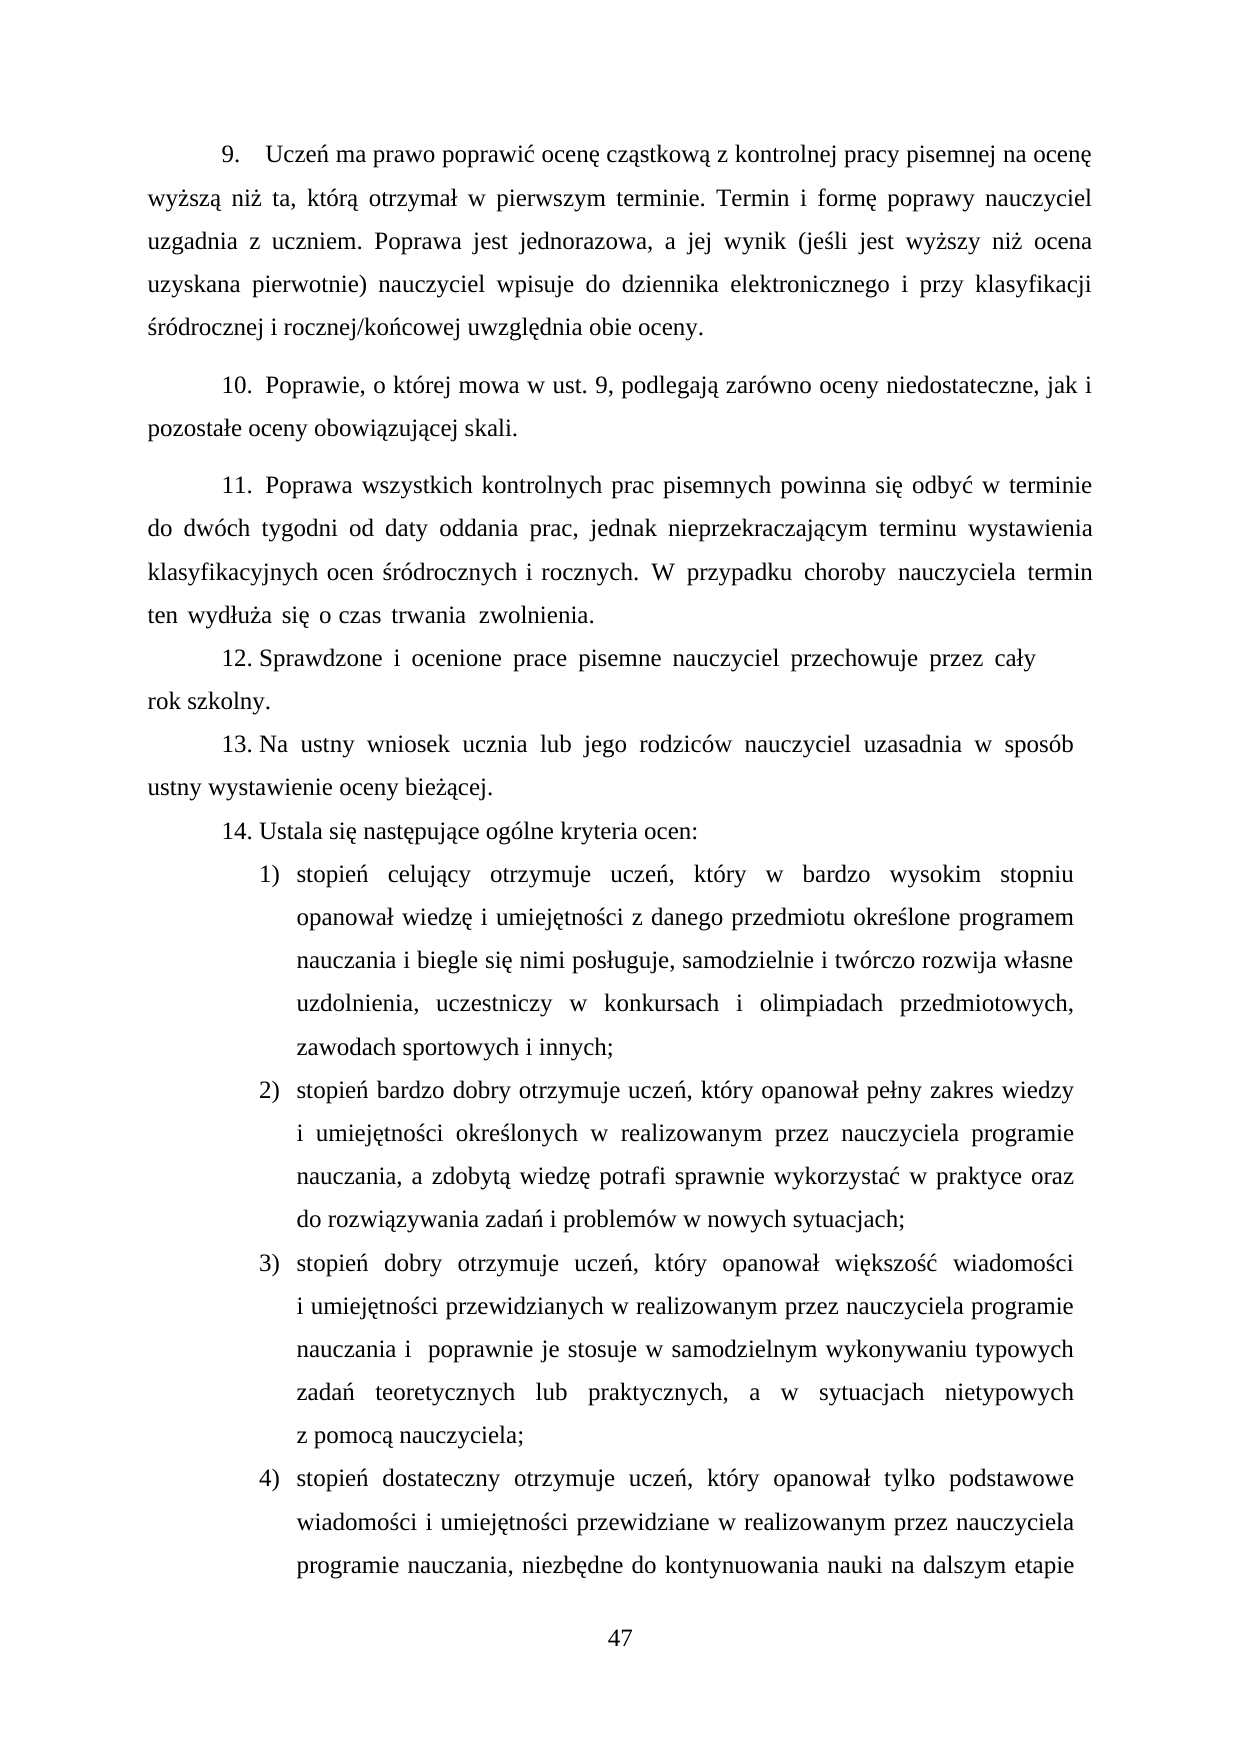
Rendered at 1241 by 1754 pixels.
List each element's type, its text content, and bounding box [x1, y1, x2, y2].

list stopień dobry otrzymuje uczeń, który opanował większość wiadomości i umiejętności przewidzianych w realizowanym przez nauczyciela programie nauczania i poprawnie je stosuje w samodzielnym wykonywaniu typowych zadań teoretycznych lub praktycznych, a w sytuacjach nietypowych z pomocą nauczyciela; [259, 1248, 1074, 1449]
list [259, 1463, 1074, 1578]
list stopień celujący otrzymuje uczeń, który w bardzo wysokim stopniu opanował wiedzę i umiejętności z danego przedmiotu określone programem nauczania i biegle się nimi posługuje, samodzielnie i twórczo rozwija własne uzdolnienia, uczestniczy w konkursach i olimpiadach przedmiotowych, zawodach sportowych i innych; [259, 859, 1074, 1060]
list Uczeń ma prawo poprawić ocenę cząstkową z kontrolnej pracy pisemnej na ocenę wyższą niż ta, którą otrzymał w pierwszym terminie. Termin i formę poprawy nauczyciel uzgadnia z uczniem. Poprawa jest jednorazowa, a jej wynik (jeśli jest wyższy niż ocena uzyskana pierwotnie) nauczyciel wpisuje do dziennika elektronicznego i przy klasyfikacji śródrocznej i rocznej/końcowej uwzględnia obie oceny. [147, 139, 1093, 341]
list Poprawie, o której mowa w ust. 9, podlegają zarówno oceny niedostateczne, jak i pozostałe oceny obowiązującej skali. [147, 370, 1093, 442]
list Sprawdzone i ocenione prace pisemne nauczyciel przechowuje przez cały rok szkolny. [147, 643, 1037, 715]
list Na ustny wniosek ucznia lub jego rodziców nauczyciel uzasadnia w sposób ustny wystawienie oceny bieżącej. [147, 729, 1074, 801]
list Ustala się następujące ogólne kryteria ocen: [147, 816, 1074, 844]
list stopień bardzo dobry otrzymuje uczeń, który opanował pełny zakres wiedzy i umiejętności określonych w realizowanym przez nauczyciela programie nauczania, a zdobytą wiedzę potrafi sprawnie wykorzystać w praktyce oraz do rozwiązywania zadań i problemów w nowych sytuacjach; [259, 1075, 1074, 1233]
list Poprawa wszystkich kontrolnych prac pisemnych powinna się odbyć w terminie do dwóch tygodni od daty oddania prac, jednak nieprzekraczającym terminu wystawienia klasyfikacyjnych ocen śródrocznych i rocznych. W przypadku choroby nauczyciela termin ten wydłuża się o czas trwania zwolnienia. [147, 470, 1093, 628]
